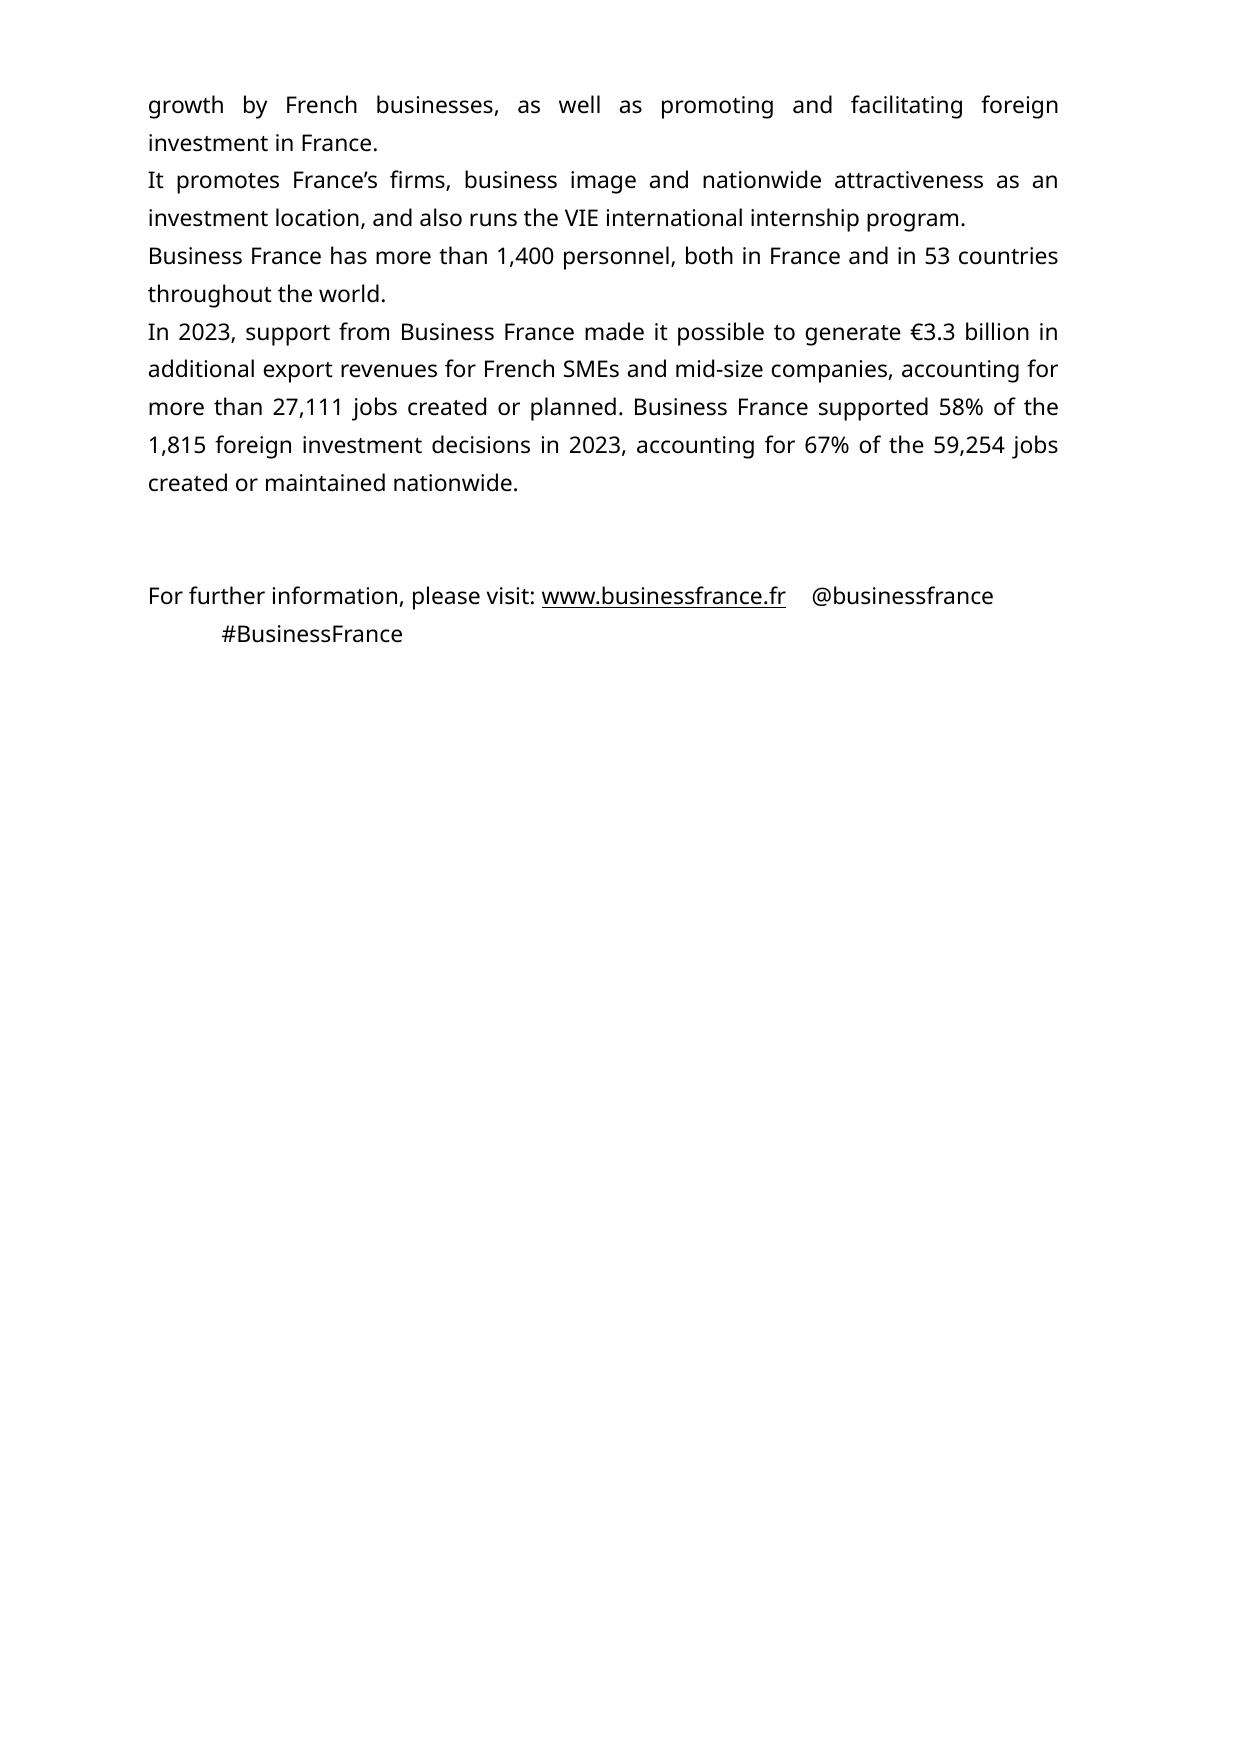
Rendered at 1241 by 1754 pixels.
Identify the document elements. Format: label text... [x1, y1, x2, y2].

text Business France has more than 1,400 personnel, both in France and in 53 countries throughout the world. [148, 240, 1060, 309]
text For further information, please visit: www.businessfrance.fr @businessfrance #BusinessFrance [148, 580, 1060, 649]
text In 2023, support from Business France made it possible to generate €3.3 billion in additional export revenues for French SMEs and mid-size companies, accounting for more than 27,111 jobs created or planned. Business France supported 58% of the 1,815 foreign investment decisions in 2023, accounting for 67% of the 59,254 jobs created or maintained nationwide. [148, 316, 1060, 498]
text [148, 89, 1060, 158]
text It promotes France’s firms, business image and nationwide attractiveness as an investment location, and also runs the VIE international internship program. [148, 164, 1060, 233]
